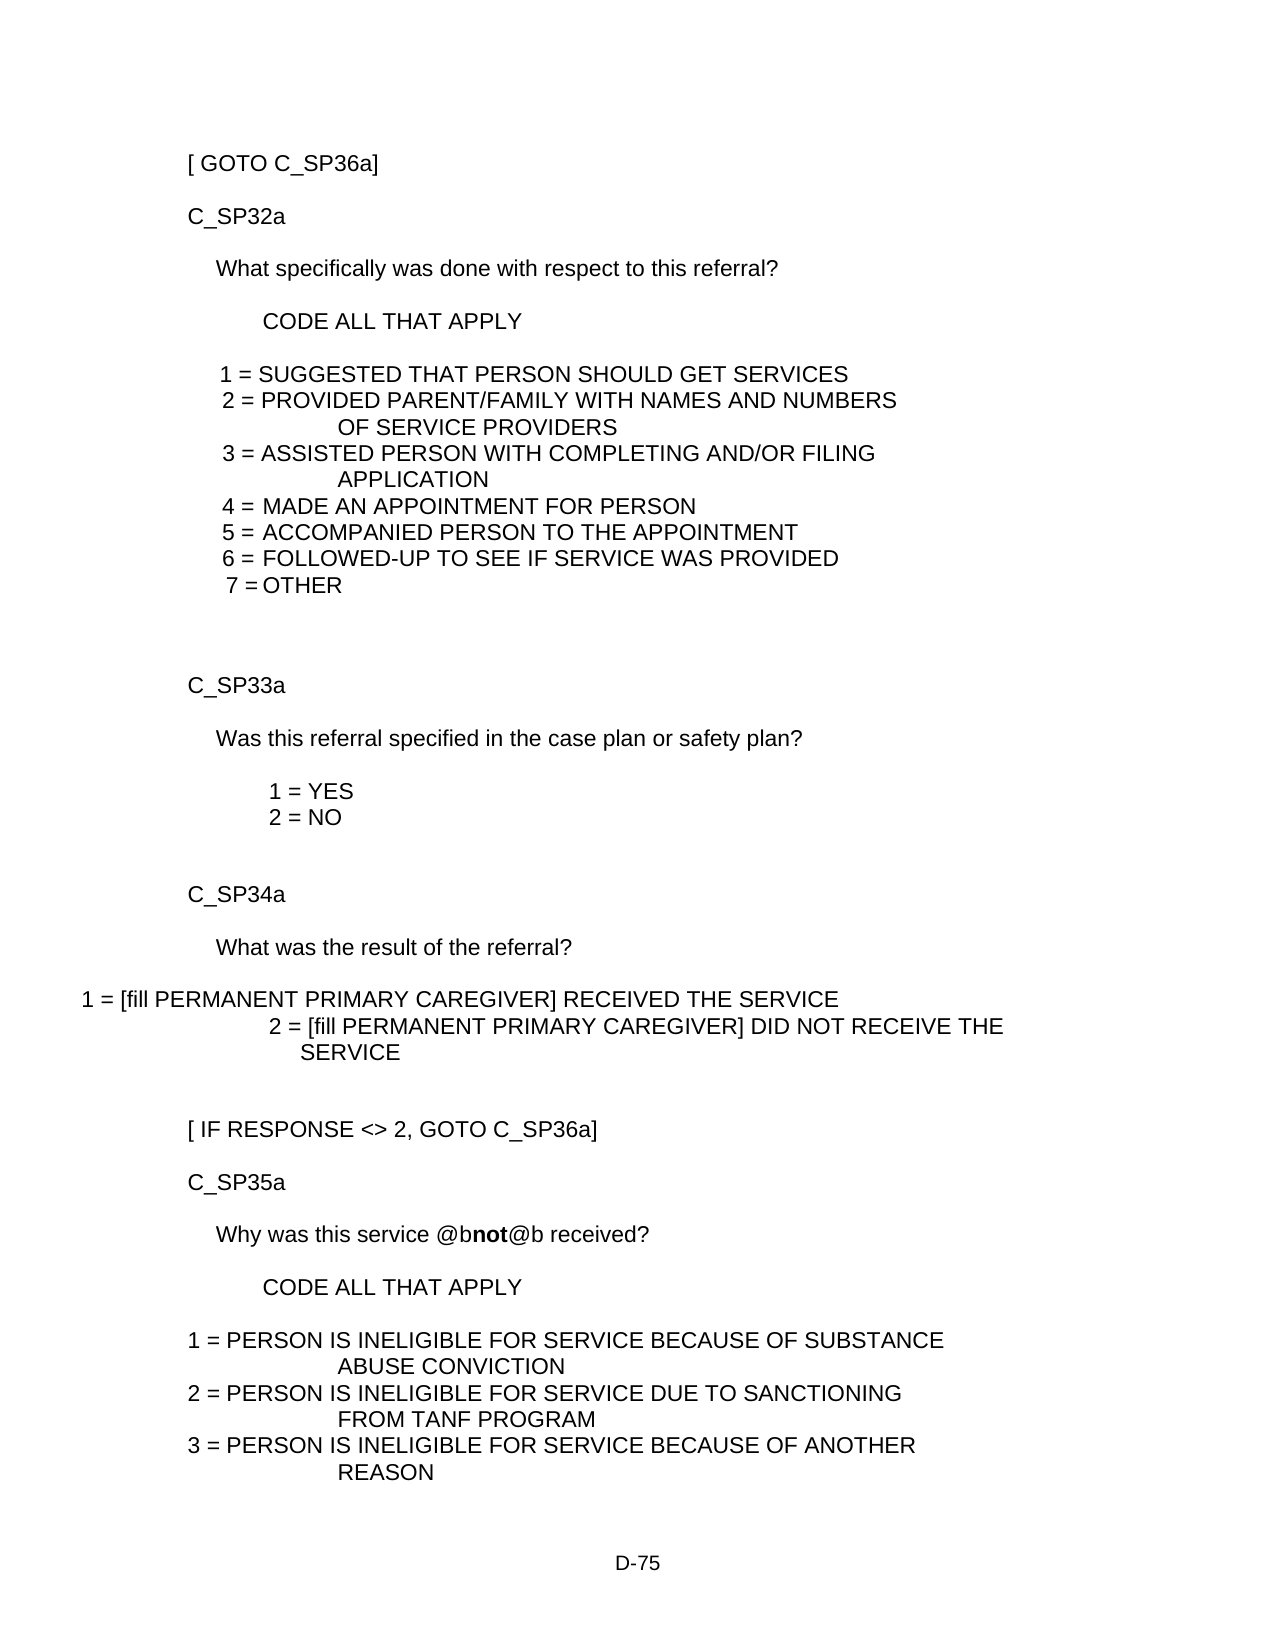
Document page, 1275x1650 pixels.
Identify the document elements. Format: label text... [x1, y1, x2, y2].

text Was this referral specified in the case plan or safety plan? [216, 725, 1087, 752]
text CODE ALL THAT APPLY [187, 308, 1087, 334]
text SERVICE [187, 1039, 1087, 1066]
text 7 = OTHER [187, 572, 1087, 598]
text CODE ALL THAT APPLY [187, 1274, 1087, 1300]
text 2 = PERSON IS INELIGIBLE FOR SERVICE DUE TO SANCTIONING [187, 1379, 1087, 1406]
text [ GOTO C_SP36a] [187, 150, 1087, 176]
text 1 = PERSON IS INELIGIBLE FOR SERVICE BECAUSE OF SUBSTANCE [187, 1327, 1087, 1353]
text 6 = FOLLOWED-UP TO SEE IF SERVICE WAS PROVIDED [216, 545, 1087, 572]
text 1 = SUGGESTED THAT PERSON SHOULD GET SERVICES [187, 361, 1087, 387]
text 3 = ASSISTED PERSON WITH COMPLETING AND/OR FILING [216, 440, 1087, 466]
text 2 = [fill PERMANENT PRIMARY CAREGIVER] DID NOT RECEIVE THE [187, 1013, 1087, 1039]
text 1 = YES [187, 778, 1087, 804]
text OF SERVICE PROVIDERS [187, 413, 1087, 440]
text What was the result of the referral? [216, 934, 1087, 960]
text APPLICATION [187, 466, 1087, 493]
text Why was this service @bnot@b received? [216, 1221, 1087, 1248]
text 2 = PROVIDED PARENT/FAMILY WITH NAMES AND NUMBERS [216, 387, 1087, 413]
text 4 = MADE AN APPOINTMENT FOR PERSON [216, 493, 1087, 519]
text FROM TANF PROGRAM [187, 1406, 1087, 1432]
text C_SP33a [187, 672, 1087, 699]
text C_SP32a [187, 203, 1087, 229]
text ABUSE CONVICTION [187, 1353, 1087, 1379]
text What specifically was done with respect to this referral? [216, 255, 1087, 282]
text [ IF RESPONSE <> 2, GOTO C_SP36a] [187, 1116, 1087, 1142]
text 5 = ACCOMPANIED PERSON TO THE APPOINTMENT [216, 519, 1087, 545]
text REASON [187, 1458, 1087, 1485]
text C_SP35a [187, 1169, 1087, 1195]
text 1 = [fill PERMANENT PRIMARY CAREGIVER] RECEIVED THE SERVICE [187, 986, 1087, 1013]
text 3 = PERSON IS INELIGIBLE FOR SERVICE BECAUSE OF ANOTHER [187, 1432, 1087, 1458]
text 2 = NO [187, 804, 1087, 831]
text C_SP34a [187, 881, 1087, 907]
